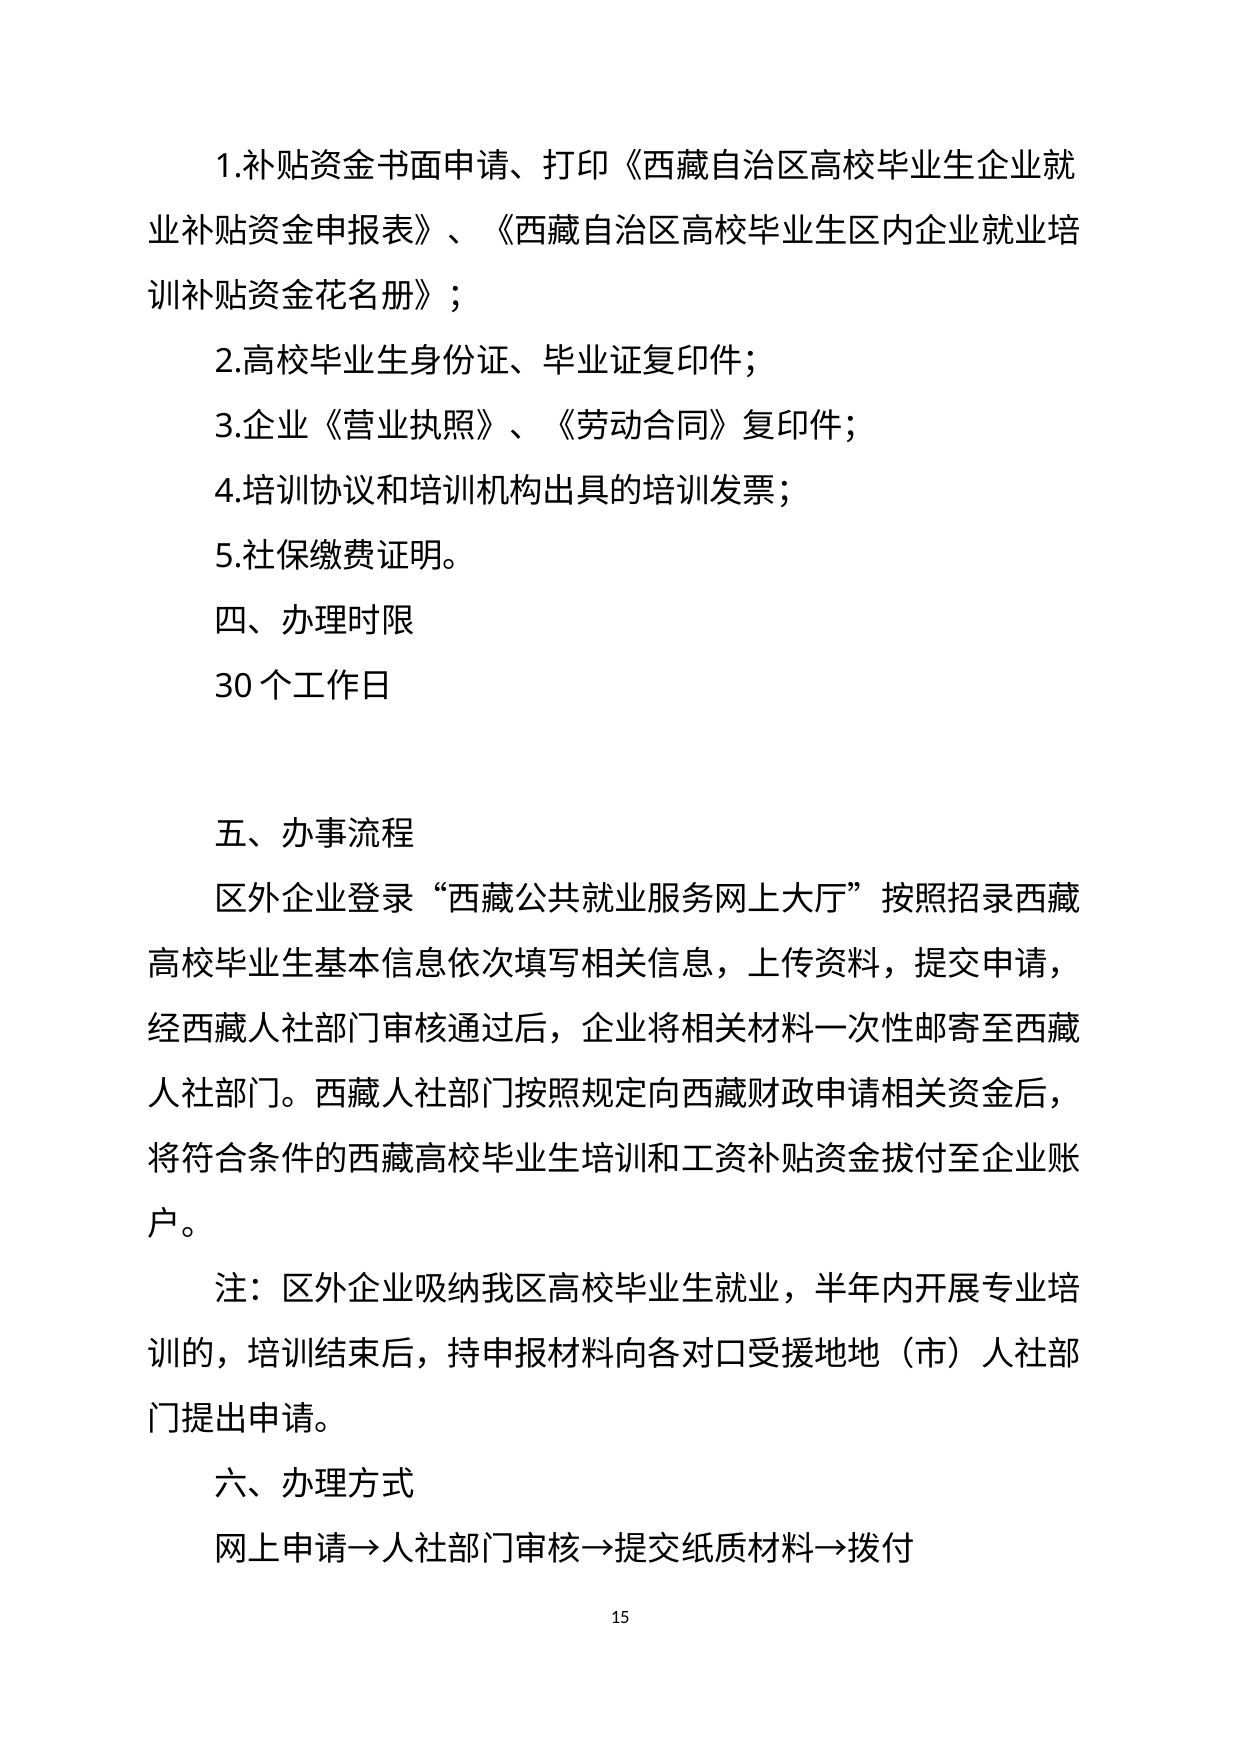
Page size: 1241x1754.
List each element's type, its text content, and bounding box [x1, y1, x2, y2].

text 4.培训协议和培训机构出具的培训发票； [148, 455, 1092, 520]
text 3.企业《营业执照》、《劳动合同》复印件； [148, 390, 1092, 455]
text 五、办事流程 [148, 799, 1092, 864]
text 区外企业登录“西藏公共就业服务网上大厅”按照招录西藏高校毕业生基本信息依次填写相关信息，上传资料，提交申请，经西藏人社部门审核通过后，企业将相关材料一次性邮寄至西藏人社部门。西藏人社部门按照规定向西藏财政申请相关资金后，将符合条件的西藏高校毕业生培训和工资补贴资金拔付至企业账户。 [148, 864, 1092, 1254]
text 5.社保缴费证明。 [148, 520, 1092, 585]
text 注：区外企业吸纳我区高校毕业生就业，半年内开展专业培训的，培训结束后，持申报材料向各对口受援地地（市）人社部门提出申请。 [148, 1254, 1092, 1449]
text 30个工作日 [148, 650, 1092, 715]
text 2.高校毕业生身份证、毕业证复印件； [148, 325, 1092, 390]
text 四、办理时限 [148, 585, 1092, 650]
text 1.补贴资金书面申请、打印《西藏自治区高校毕业生企业就业补贴资金申报表》、《西藏自治区高校毕业生区内企业就业培训补贴资金花名册》； [148, 130, 1092, 325]
text 网上申请→人社部门审核→提交纸质材料→拨付 [148, 1514, 1092, 1579]
text 六、办理方式 [148, 1449, 1092, 1514]
